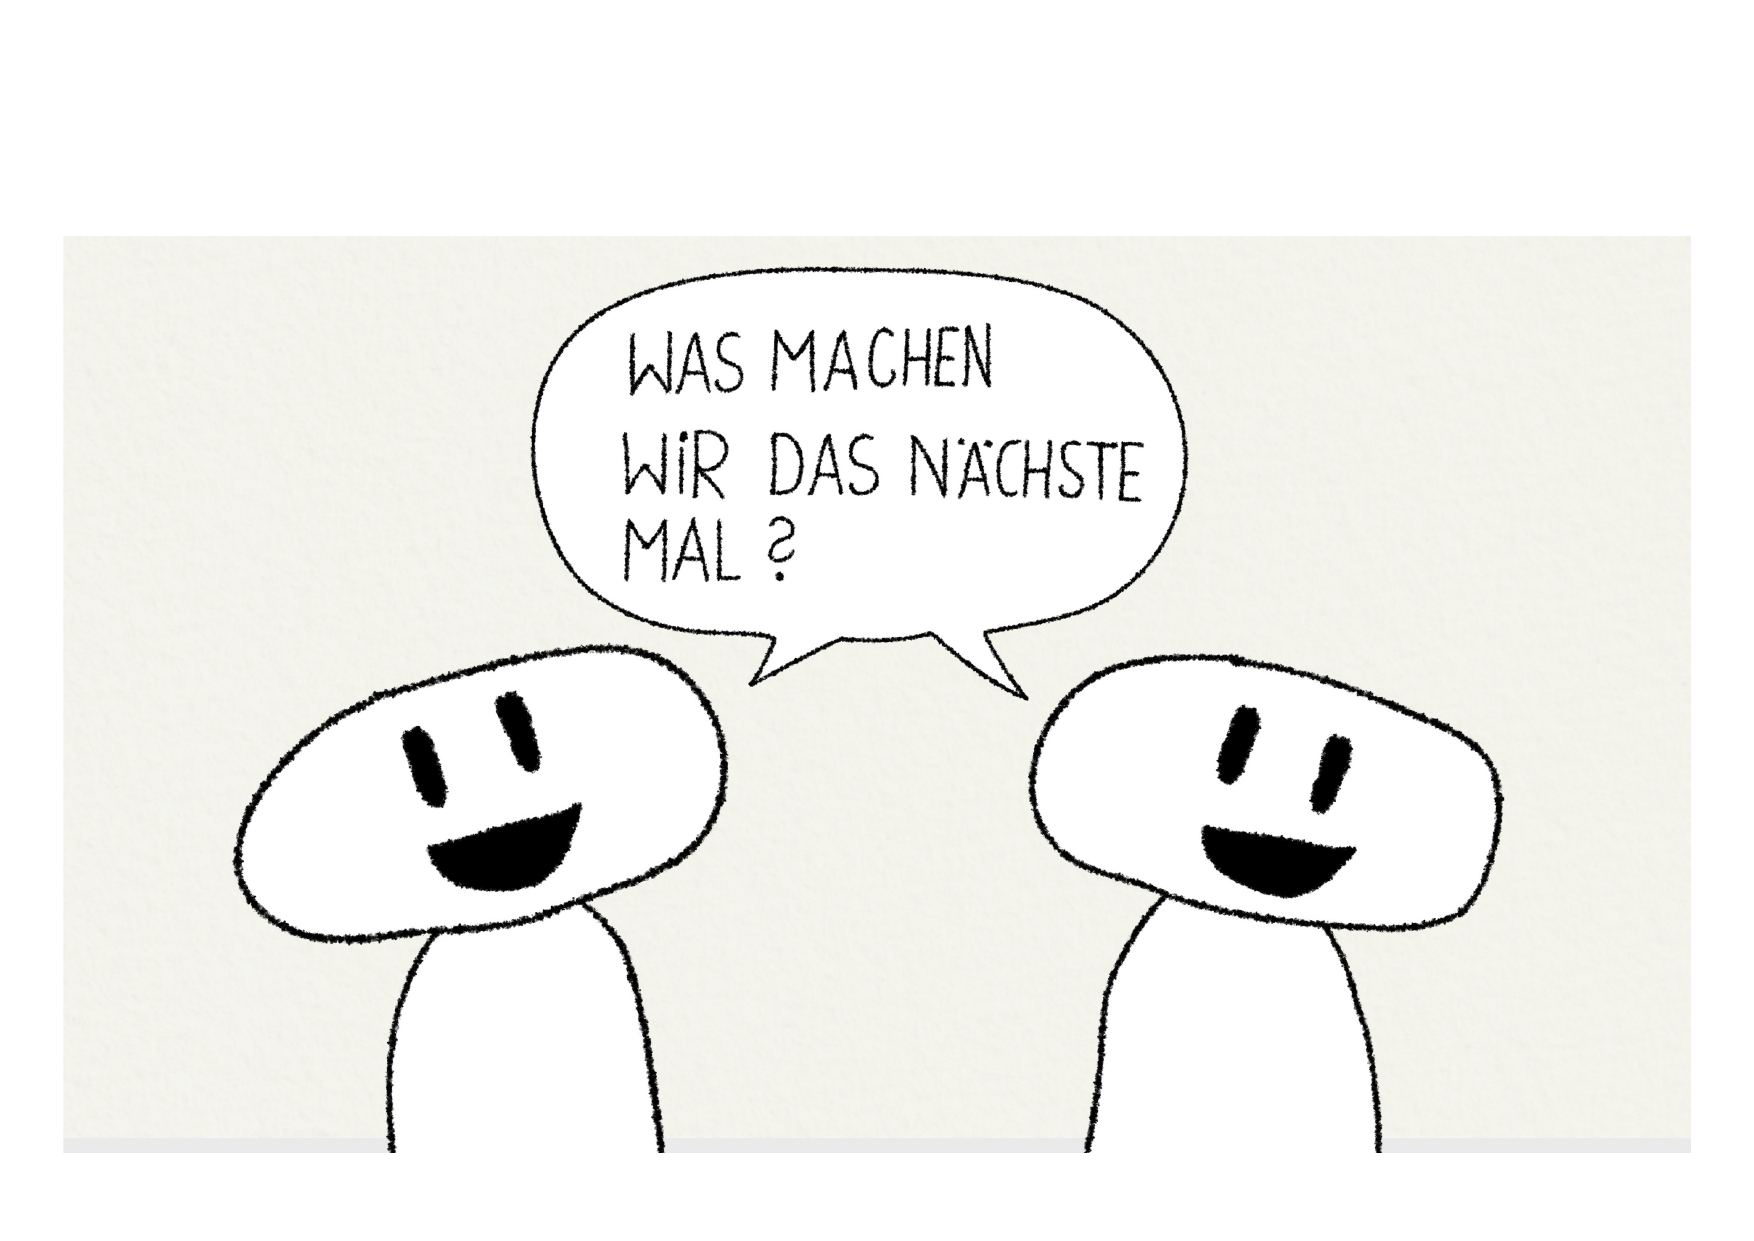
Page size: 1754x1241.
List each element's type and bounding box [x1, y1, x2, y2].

picture [63, 236, 1691, 1153]
